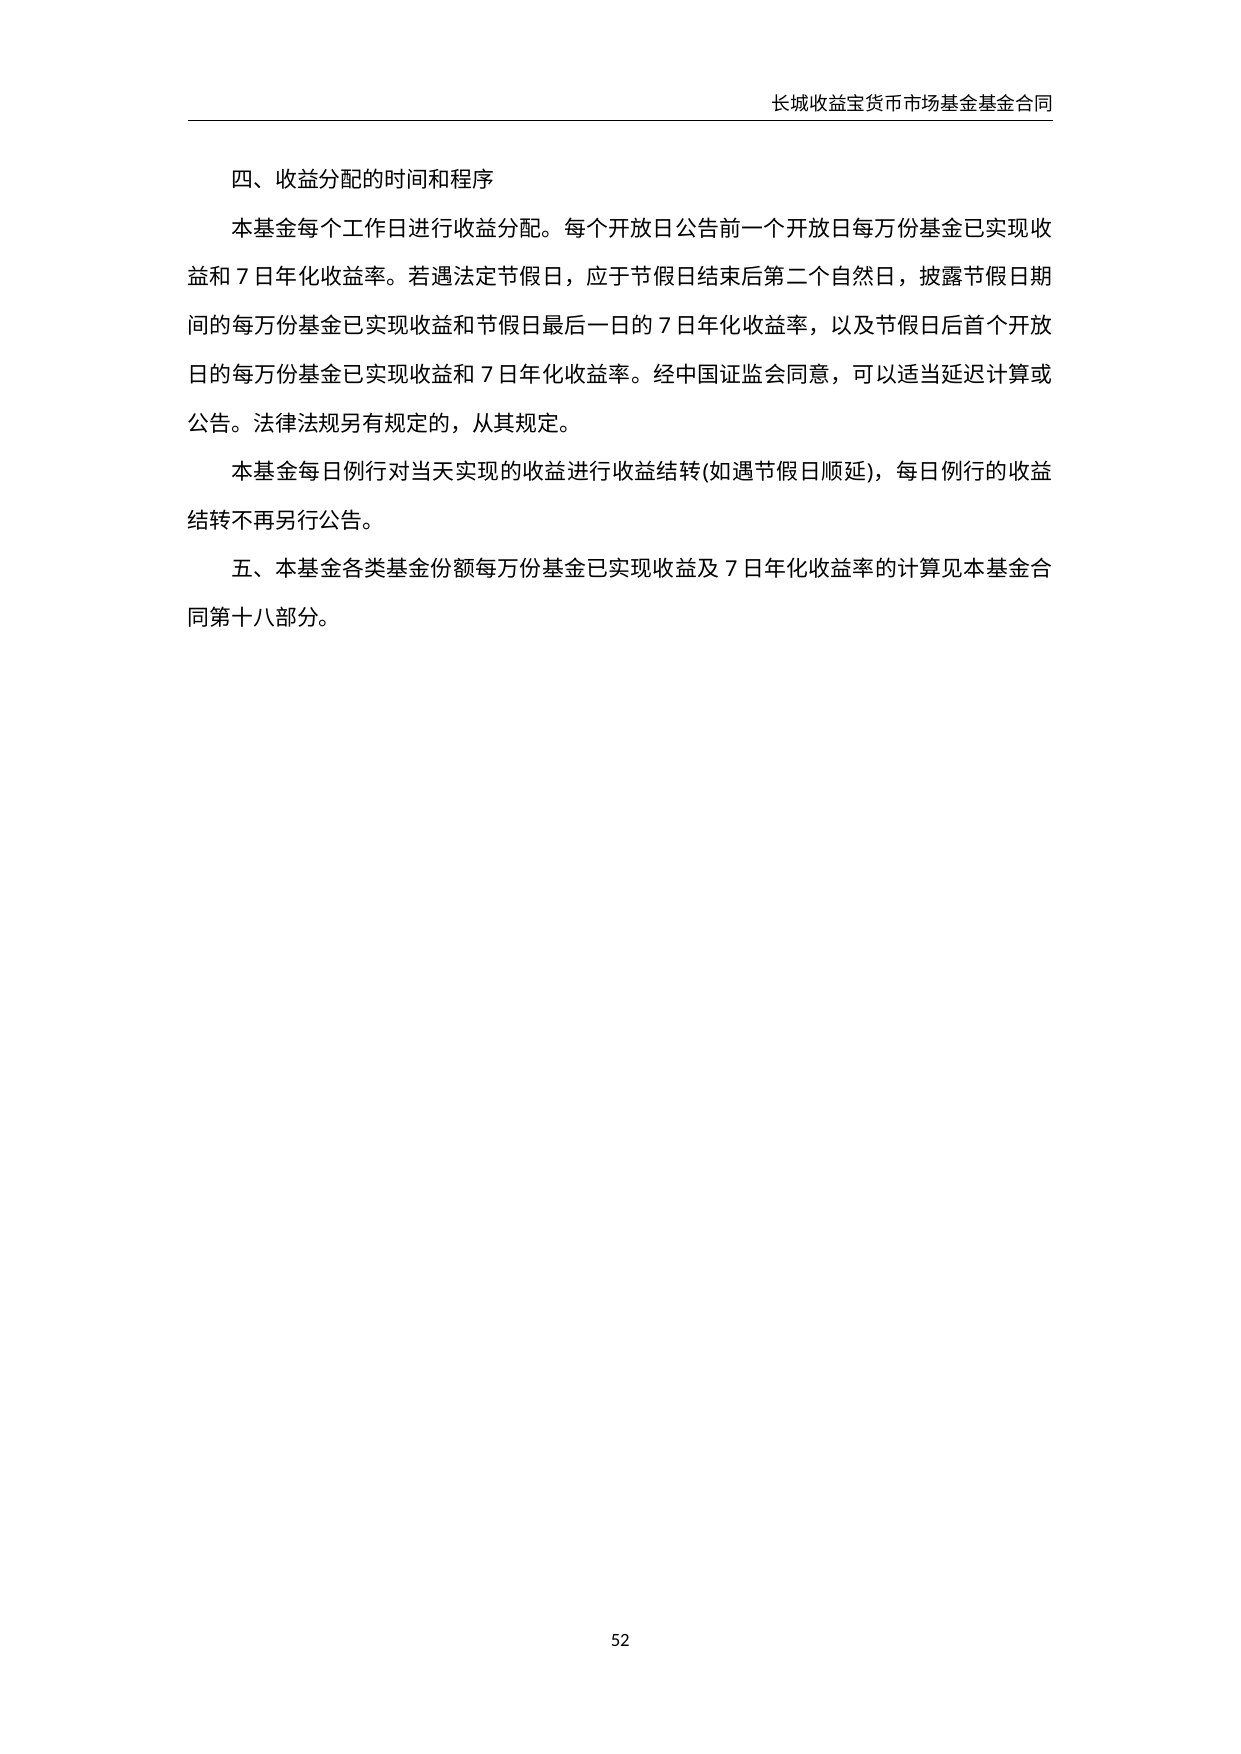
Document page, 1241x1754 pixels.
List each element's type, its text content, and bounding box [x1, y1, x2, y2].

text 本基金每日例行对当天实现的收益进行收益结转(如遇节假日顺延)，每日例行的收益结转不再另行公告。 [187, 454, 1053, 535]
text 四、收益分配的时间和程序 [187, 162, 1053, 194]
text 五、本基金各类基金份额每万份基金已实现收益及7日年化收益率的计算见本基金合同第十八部分。 [187, 551, 1053, 632]
text 本基金每个工作日进行收益分配。每个开放日公告前一个开放日每万份基金已实现收益和7日年化收益率。若遇法定节假日，应于节假日结束后第二个自然日，披露节假日期间的每万份基金已实现收益和节假日最后一日的7日年化收益率，以及节假日后首个开放日的每万份基金已实现收益和7日年化收益率。经中国证监会同意，可以适当延迟计算或公告。法律法规另有规定的，从其规定。 [187, 210, 1053, 438]
